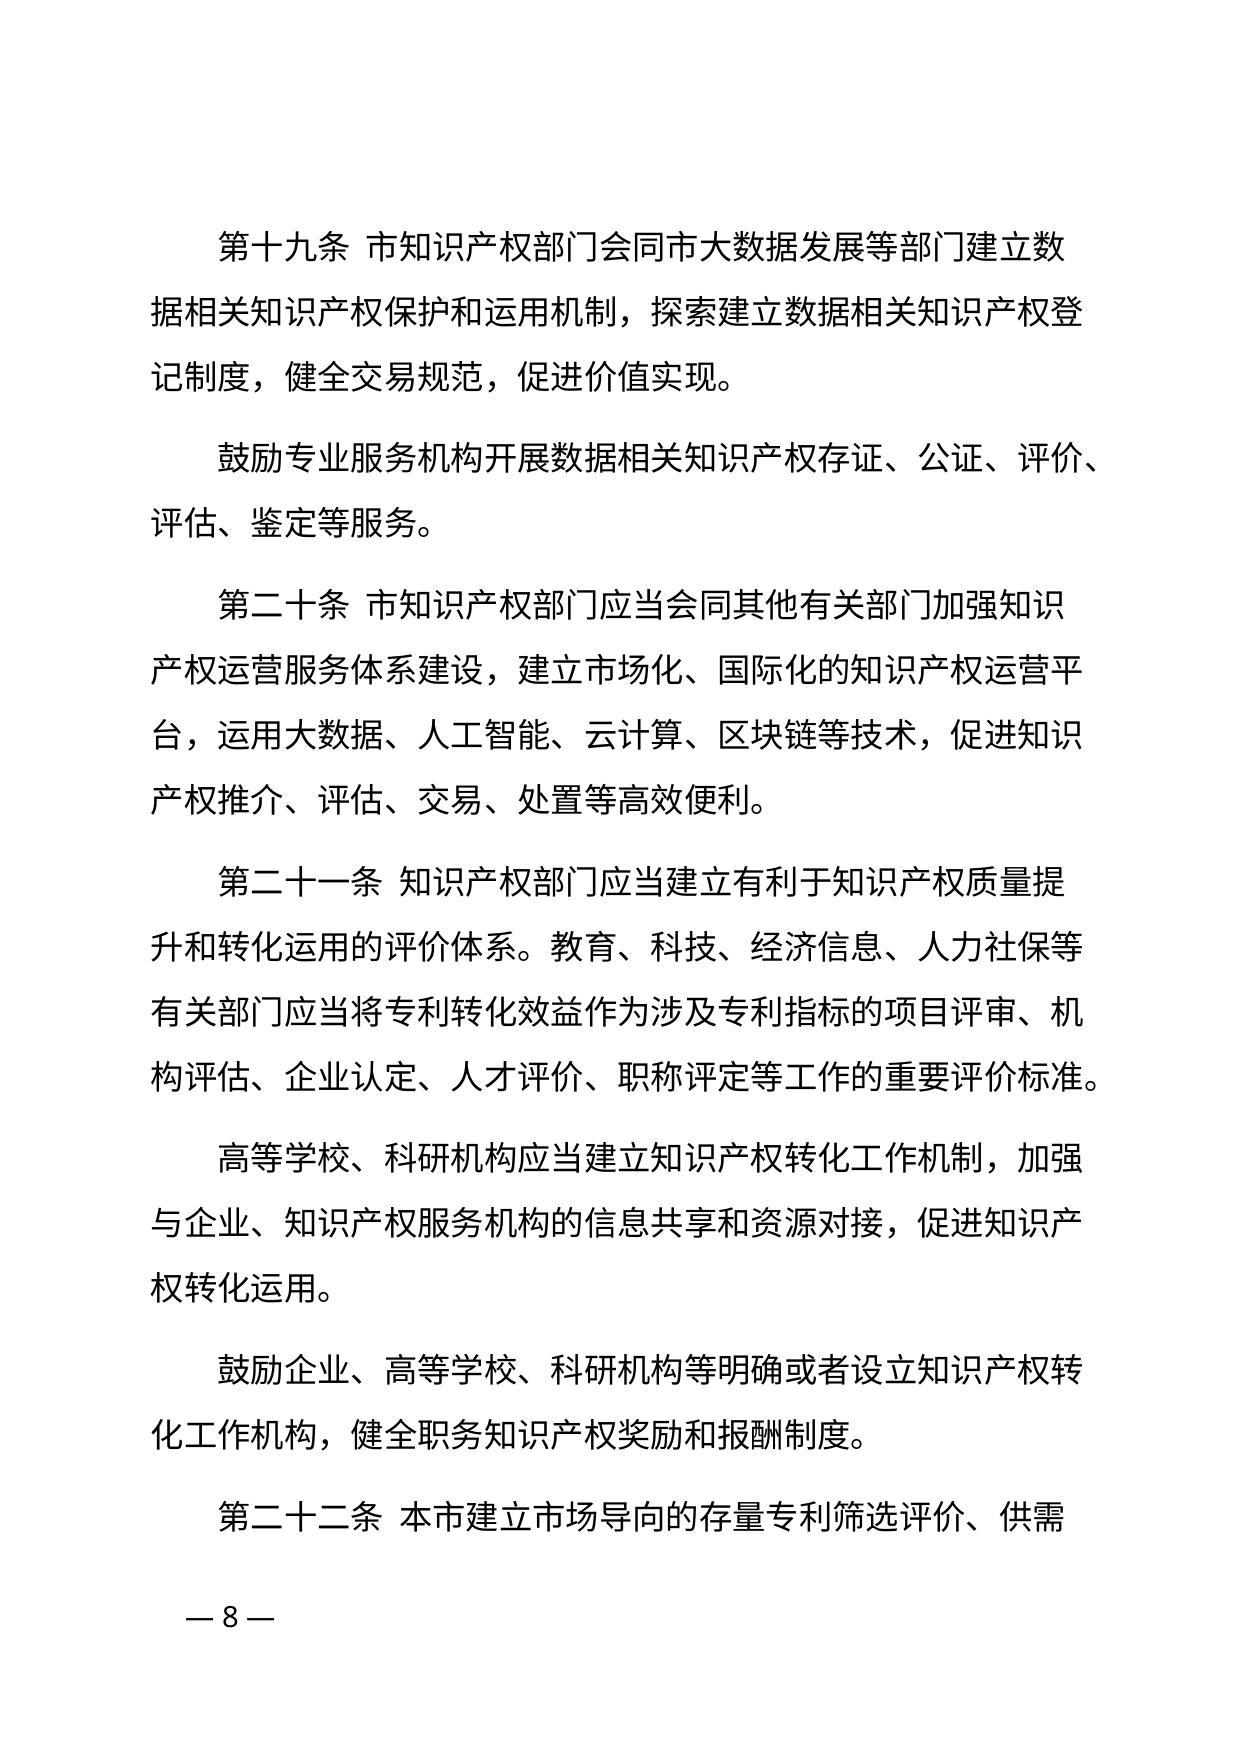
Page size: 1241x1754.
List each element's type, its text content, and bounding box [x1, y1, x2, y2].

text 高等学校、科研机构应当建立知识产权转化工作机制，加强与企业、知识产权服务机构的信息共享和资源对接，促进知识产权转化运用。 [151, 1124, 1089, 1319]
text 第十九条 市知识产权部门会同市大数据发展等部门建立数据相关知识产权保护和运用机制，探索建立数据相关知识产权登记制度，健全交易规范，促进价值实现。 [151, 212, 1089, 407]
text 鼓励企业、高等学校、科研机构等明确或者设立知识产权转化工作机构，健全职务知识产权奖励和报酬制度。 [151, 1336, 1089, 1466]
text 第二十条 市知识产权部门应当会同其他有关部门加强知识产权运营服务体系建设，建立市场化、国际化的知识产权运营平台，运用大数据、人工智能、云计算、区块链等技术，促进知识产权推介、评估、交易、处置等高效便利。 [151, 571, 1089, 831]
text 第二十一条 知识产权部门应当建立有利于知识产权质量提升和转化运用的评价体系。教育、科技、经济信息、人力社保等有关部门应当将专利转化效益作为涉及专利指标的项目评审、机构评估、企业认定、人才评价、职称评定等工作的重要评价标准。 [151, 847, 1089, 1107]
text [151, 1482, 1089, 1547]
text 鼓励专业服务机构开展数据相关知识产权存证、公证、评价、评估、鉴定等服务。 [151, 424, 1089, 554]
